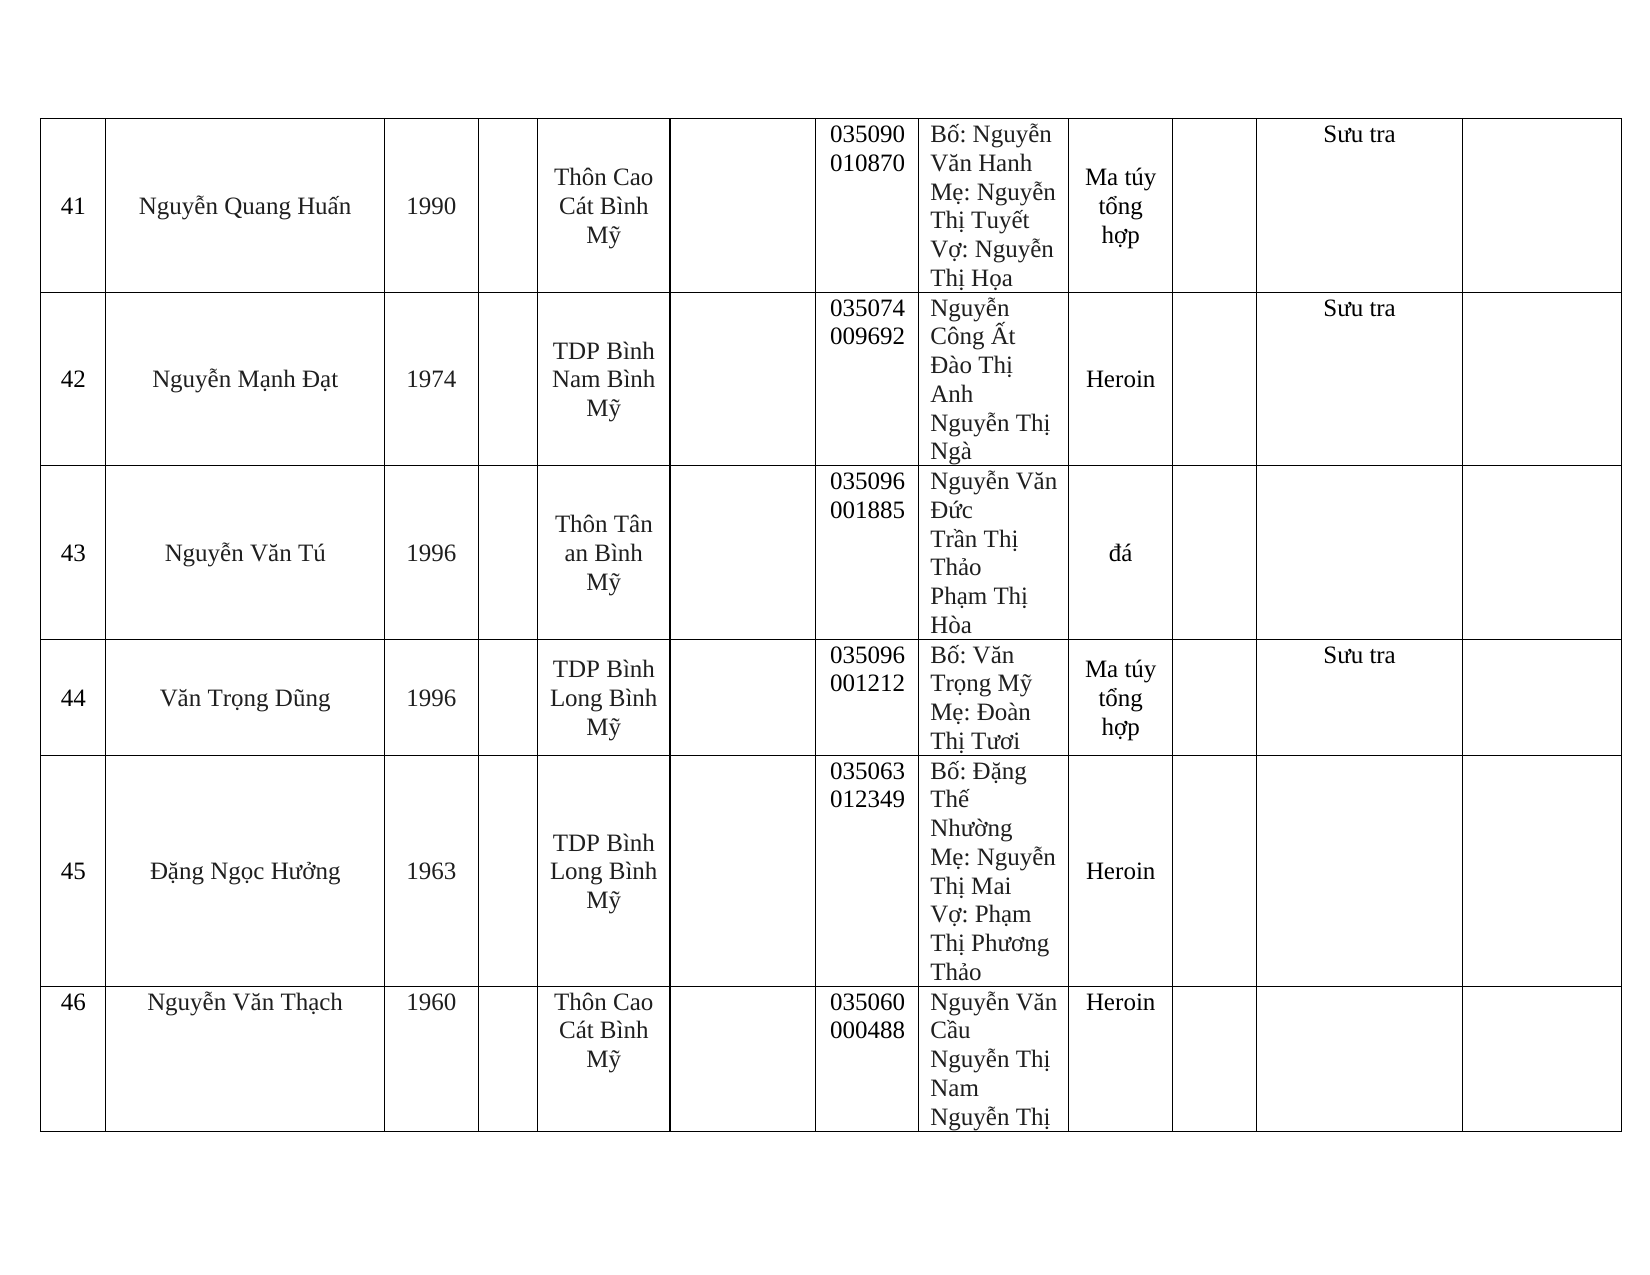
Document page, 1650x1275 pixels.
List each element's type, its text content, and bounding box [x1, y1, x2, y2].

table_cell Heroin [1069, 756, 1172, 986]
table_cell [479, 640, 537, 755]
table_cell [1463, 987, 1621, 1131]
table_cell 1996 [385, 640, 478, 755]
table_cell TDP Bình Long Bình Mỹ [538, 640, 669, 755]
table_cell 1960 [385, 987, 478, 1131]
table_cell [1463, 466, 1621, 639]
table_cell 46 [41, 987, 105, 1131]
table_cell [1463, 293, 1621, 465]
table_cell Nguyễn Công Ất Đào Thị Anh Nguyễn Thị Ngà [919, 293, 1068, 465]
table_cell Nguyễn Văn Tú [106, 466, 384, 639]
table_cell [479, 293, 537, 465]
table_cell TDP Bình Nam Bình Mỹ [538, 293, 669, 465]
table_cell [1173, 293, 1256, 465]
table_cell [1173, 466, 1256, 639]
table_cell [479, 466, 537, 639]
table_cell Thôn Cao Cát Bình Mỹ [538, 119, 669, 292]
table_cell Sưu tra [1257, 293, 1462, 465]
table_cell [1463, 119, 1621, 292]
table_cell Bố: Văn Trọng Mỹ Mẹ: Đoàn Thị Tươi [919, 640, 1068, 755]
table_cell Đặng Ngọc Hưởng [106, 756, 384, 986]
table_cell 43 [41, 466, 105, 639]
table_cell [1173, 987, 1256, 1131]
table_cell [919, 987, 1068, 1131]
table_cell [1463, 640, 1621, 755]
table_cell [479, 987, 537, 1131]
table_cell [1173, 119, 1256, 292]
table_cell [1257, 756, 1462, 986]
table_cell [671, 987, 815, 1131]
table_cell Ma túy tổng hợp [1069, 640, 1172, 755]
table_cell Nguyễn Quang Huấn [106, 119, 384, 292]
table_cell Nguyễn Văn Đức Trần Thị Thảo Phạm Thị Hòa [919, 466, 1068, 639]
table_cell 035060000488 [816, 987, 918, 1131]
table_cell 1963 [385, 756, 478, 986]
table_cell đá [1069, 466, 1172, 639]
table_cell 035090010870 [816, 119, 918, 292]
table_cell Nguyễn Mạnh Đạt [106, 293, 384, 465]
table_cell 1974 [385, 293, 478, 465]
table_cell [1257, 987, 1462, 1131]
table_cell Heroin [1069, 987, 1172, 1131]
table_cell [671, 640, 815, 755]
table_cell [1463, 756, 1621, 986]
table_cell Văn Trọng Dũng [106, 640, 384, 755]
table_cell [538, 987, 669, 1131]
table_cell [1257, 466, 1462, 639]
table_cell Bố: Đặng Thế Nhường Mẹ: Nguyễn Thị Mai Vợ: Phạm Thị Phương Thảo [919, 756, 1068, 986]
table_cell [671, 466, 815, 639]
table_cell 42 [41, 293, 105, 465]
table_cell TDP Bình Long Bình Mỹ [538, 756, 669, 986]
table_cell 45 [41, 756, 105, 986]
table_cell 035096001885 [816, 466, 918, 639]
table_cell [479, 756, 537, 986]
table_cell 035063012349 [816, 756, 918, 986]
table_cell [1173, 640, 1256, 755]
table_cell [479, 119, 537, 292]
table_cell Nguyễn Văn Thạch [106, 987, 384, 1131]
table_cell [671, 119, 815, 292]
table_cell Heroin [1069, 293, 1172, 465]
table_cell 035096001212 [816, 640, 918, 755]
table_cell 1990 [385, 119, 478, 292]
table_cell 41 [41, 119, 105, 292]
table_cell [671, 756, 815, 986]
table_cell Thôn Tân an Bình Mỹ [538, 466, 669, 639]
table_cell 1996 [385, 466, 478, 639]
table_cell 44 [41, 640, 105, 755]
table_cell Sưu tra [1257, 640, 1462, 755]
table_cell [671, 293, 815, 465]
table_cell Ma túy tổng hợp [1069, 119, 1172, 292]
table_cell Sưu tra [1257, 119, 1462, 292]
table_cell 035074009692 [816, 293, 918, 465]
table_cell [1173, 756, 1256, 986]
table_cell Bố: Nguyễn Văn Hanh Mẹ: Nguyễn Thị Tuyết Vợ: Nguyễn Thị Họa [919, 119, 1068, 292]
